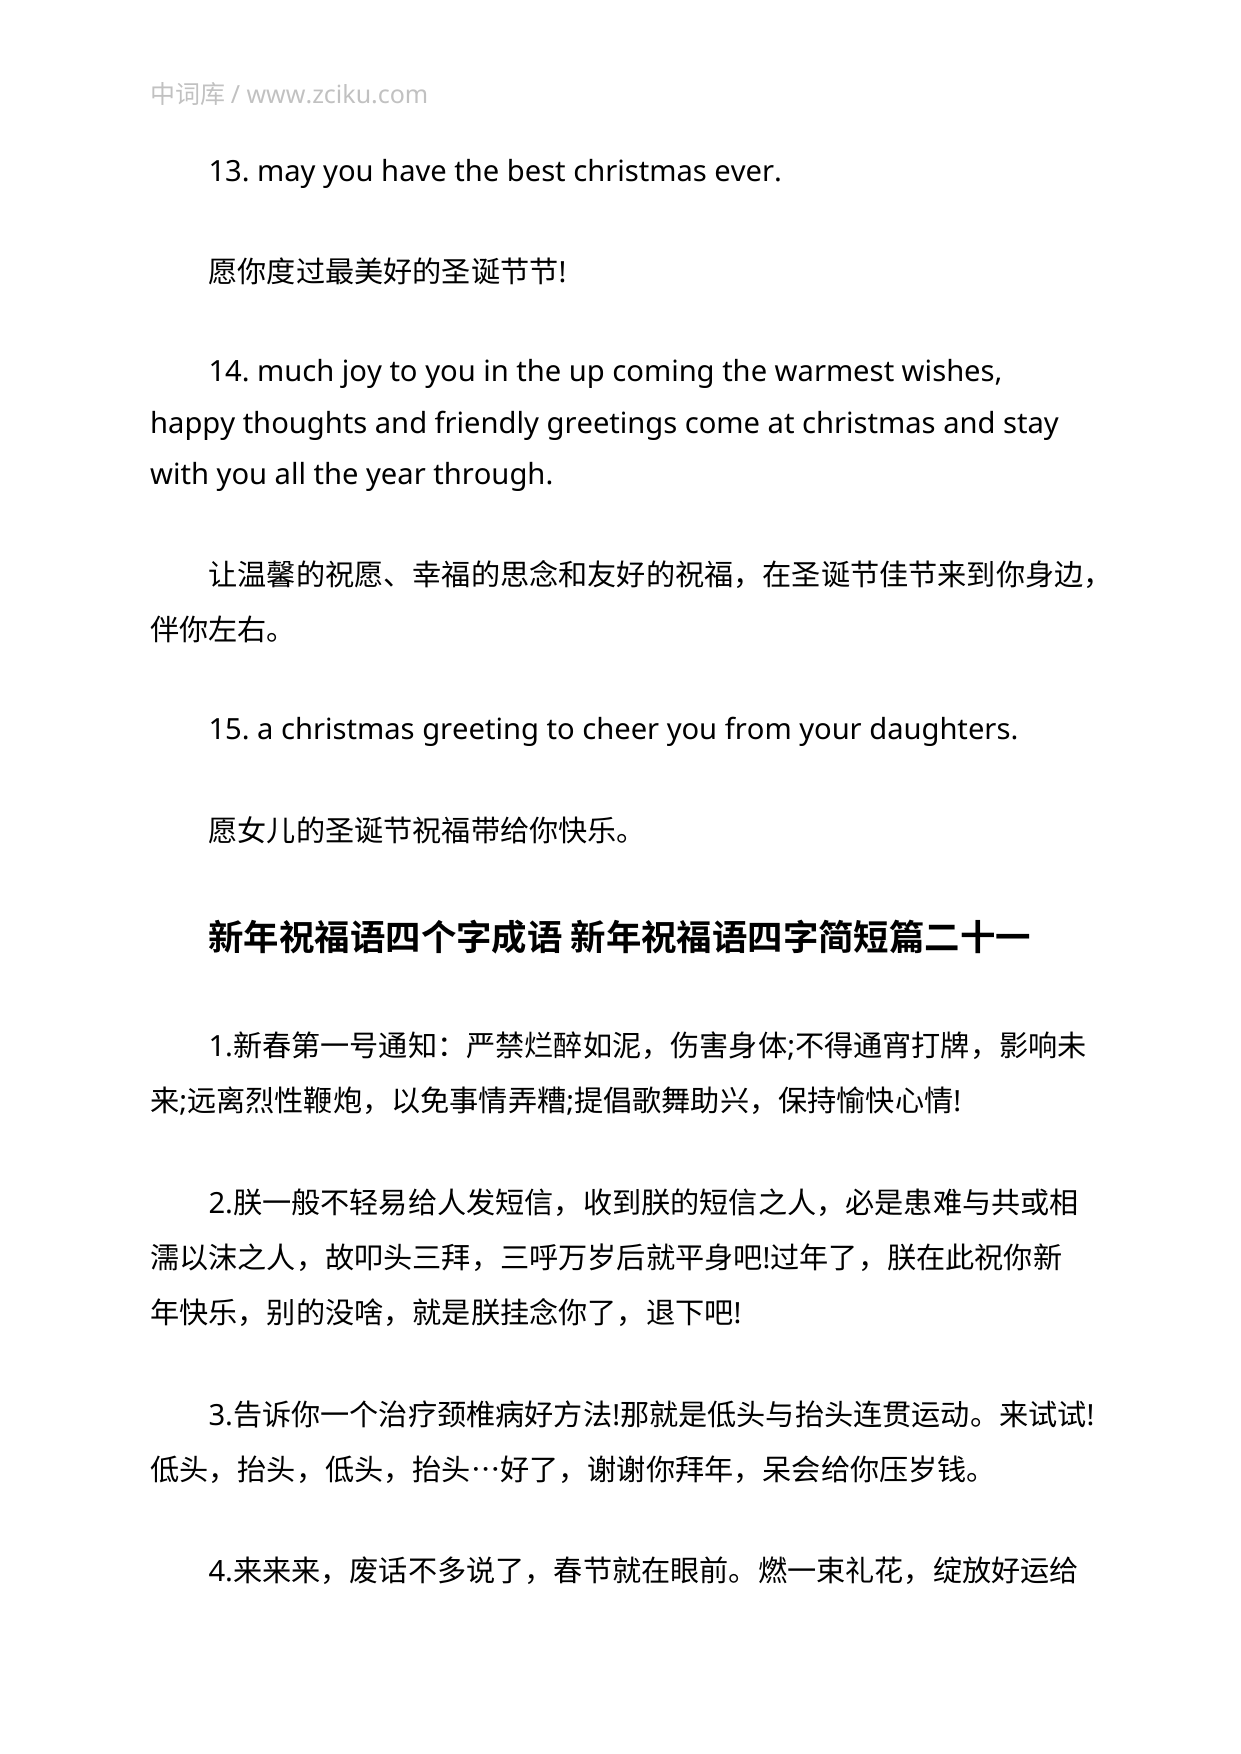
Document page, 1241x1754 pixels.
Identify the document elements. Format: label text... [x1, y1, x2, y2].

text 让温馨的祝愿、幸福的思念和友好的祝福，在圣诞节佳节来到你身边，伴你左右。 [150, 552, 1090, 649]
text 13. may you have the best christmas ever. [150, 150, 1090, 190]
text 15. a christmas greeting to cheer you from your daughters. [150, 709, 1090, 748]
text 3.告诉你一个治疗颈椎病好方法!那就是低头与抬头连贯运动。来试试!低头，抬头，低头，抬头…好了，谢谢你拜年，呆会给你压岁钱。 [150, 1391, 1090, 1488]
text 14. much joy to you in the up coming the warmest wishes, happy thoughts and friendly greetings come at christmas and stay with you all the year through. [150, 350, 1090, 493]
text 愿女儿的圣诞节祝福带给你快乐。 [150, 807, 1090, 849]
text 新年祝福语四个字成语 新年祝福语四字简短篇二十一 [150, 909, 1090, 960]
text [150, 1548, 1090, 1590]
text 愿你度过最美好的圣诞节节! [150, 248, 1090, 291]
text 1.新春第一号通知：严禁烂醉如泥，伤害身体;不得通宵打牌，影响未来;远离烈性鞭炮，以免事情弄糟;提倡歌舞助兴，保持愉快心情! [150, 1022, 1090, 1120]
text 2.朕一般不轻易给人发短信，收到朕的短信之人，必是患难与共或相濡以沫之人，故叩头三拜，三呼万岁后就平身吧!过年了，朕在此祝你新年快乐，别的没啥，就是朕挂念你了，退下吧! [150, 1179, 1090, 1332]
